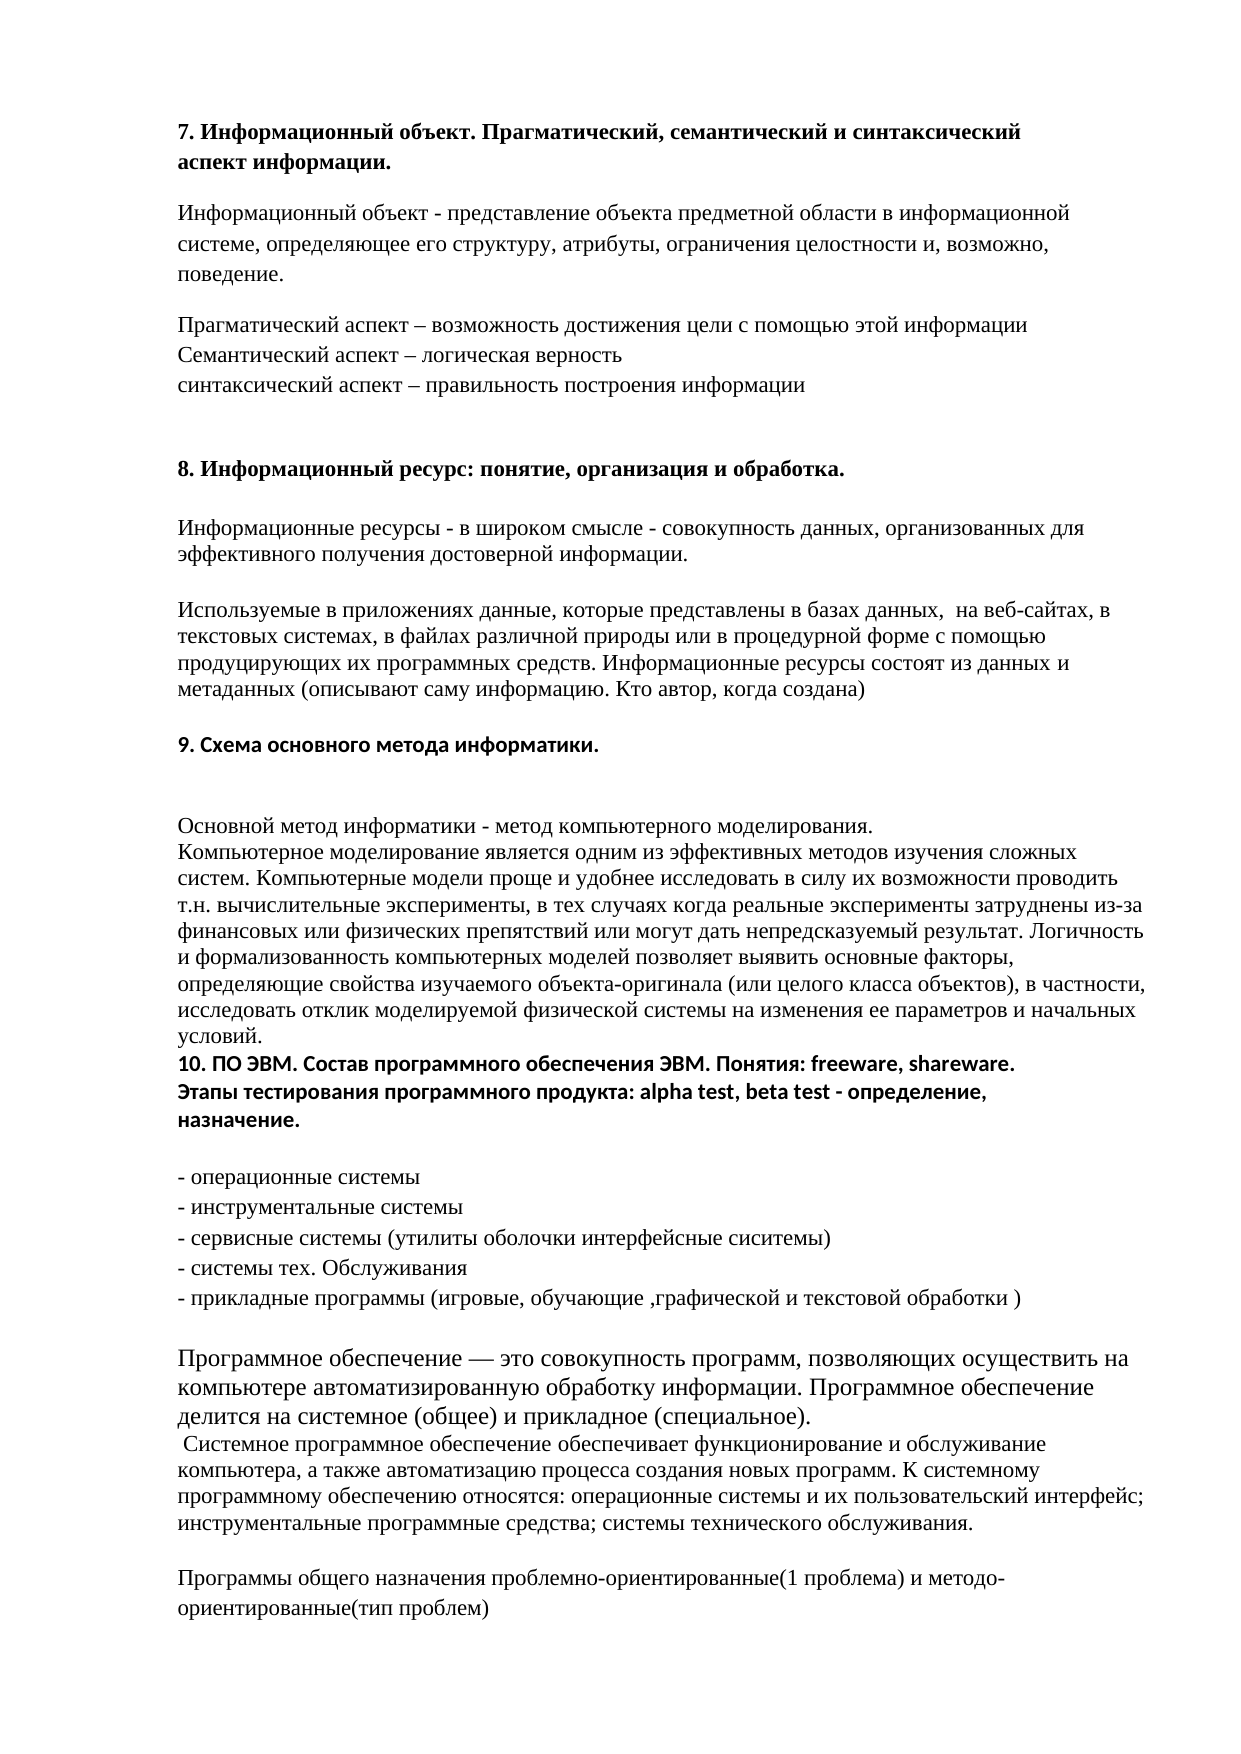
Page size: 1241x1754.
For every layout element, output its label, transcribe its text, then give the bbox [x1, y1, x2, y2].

text 10. ПО ЭВМ. Состав программного обеспечения ЭВМ. Понятия: freeware, shareware. Этапы тестирования программного продукта: alpha test, beta test - определение, назначение. [177, 1049, 1152, 1133]
text Программы общего назначения проблемно-ориентированные(1 проблема) и методо-ориентированные(тип проблем) [177, 1564, 1152, 1621]
text Прагматический аспект – возможность достижения цели с помощью этой информации Семантический аспект – логическая верность синтаксический аспект – правильность построения информации [177, 311, 1152, 430]
text Основной метод информатики - метод компьютерного моделирования. Компьютерное моделирование является одним из эффективных методов изучения сложных систем. Компьютерные модели проще и удобнее исследовать в силу их возможности проводить т.н. вычислительные эксперименты, в тех случаях когда реальные эксперименты затруднены из-за финансовых или физических препятствий или могут дать непредсказуемый результат. Логичность и формализованность компьютерных моделей позволяет выявить основные факторы, определяющие свойства изучаемого объекта-оригинала (или целого класса объектов), в частности, исследовать отклик моделируемой физической системы на изменения ее параметров и начальных условий. [177, 812, 1152, 1049]
text Информационные ресурсы - в широком смысле - совокупность данных, организованных для эффективного получения достоверной информации. [177, 514, 1152, 567]
text Используемые в приложениях данные, которые представлены в базах данных, на веб-сайтах, в текстовых системах, в файлах различной природы или в процедурной форме с помощью продуцирующих их программных средств. Информационные ресурсы состоят из данных и метаданных (описывают саму информацию. Кто автор, когда создана) [177, 596, 1152, 701]
text Информационный объект - представление объекта предметной области в информационной системе, определяющее его структуру, атрибуты, ограничения целостности и, возможно, поведение. [177, 199, 1152, 286]
text 8. Информационный ресурс: понятие, организация и обработка. [177, 455, 1152, 481]
text - операционные системы - инструментальные системы - сервисные системы (утилиты оболочки интерфейсные сиситемы) - системы тех. Обслуживания - прикладные программы (игровые, обучающие ,графической и текстовой обработки ) [177, 1133, 1152, 1310]
text 7. Информационный объект. Прагматический, семантический и синтаксический аспект информации. [177, 118, 1152, 175]
text Программное обеспечение — это совокупность программ, позволяющих осуществить на компьютере автоматизированную обработку информации. Программное обеспечение делится на системное (общее) и прикладное (специальное). Системное программное обеспечение обеспечивает функционирование и обслуживание компьютера, а также автоматизацию процесса создания новых программ. К системному программному обеспечению относятся: операционные системы и их пользовательский интерфейс; инструментальные программные средства; системы технического обслуживания. [177, 1343, 1152, 1535]
text 9. Схема основного метода информатики. [177, 731, 1152, 759]
